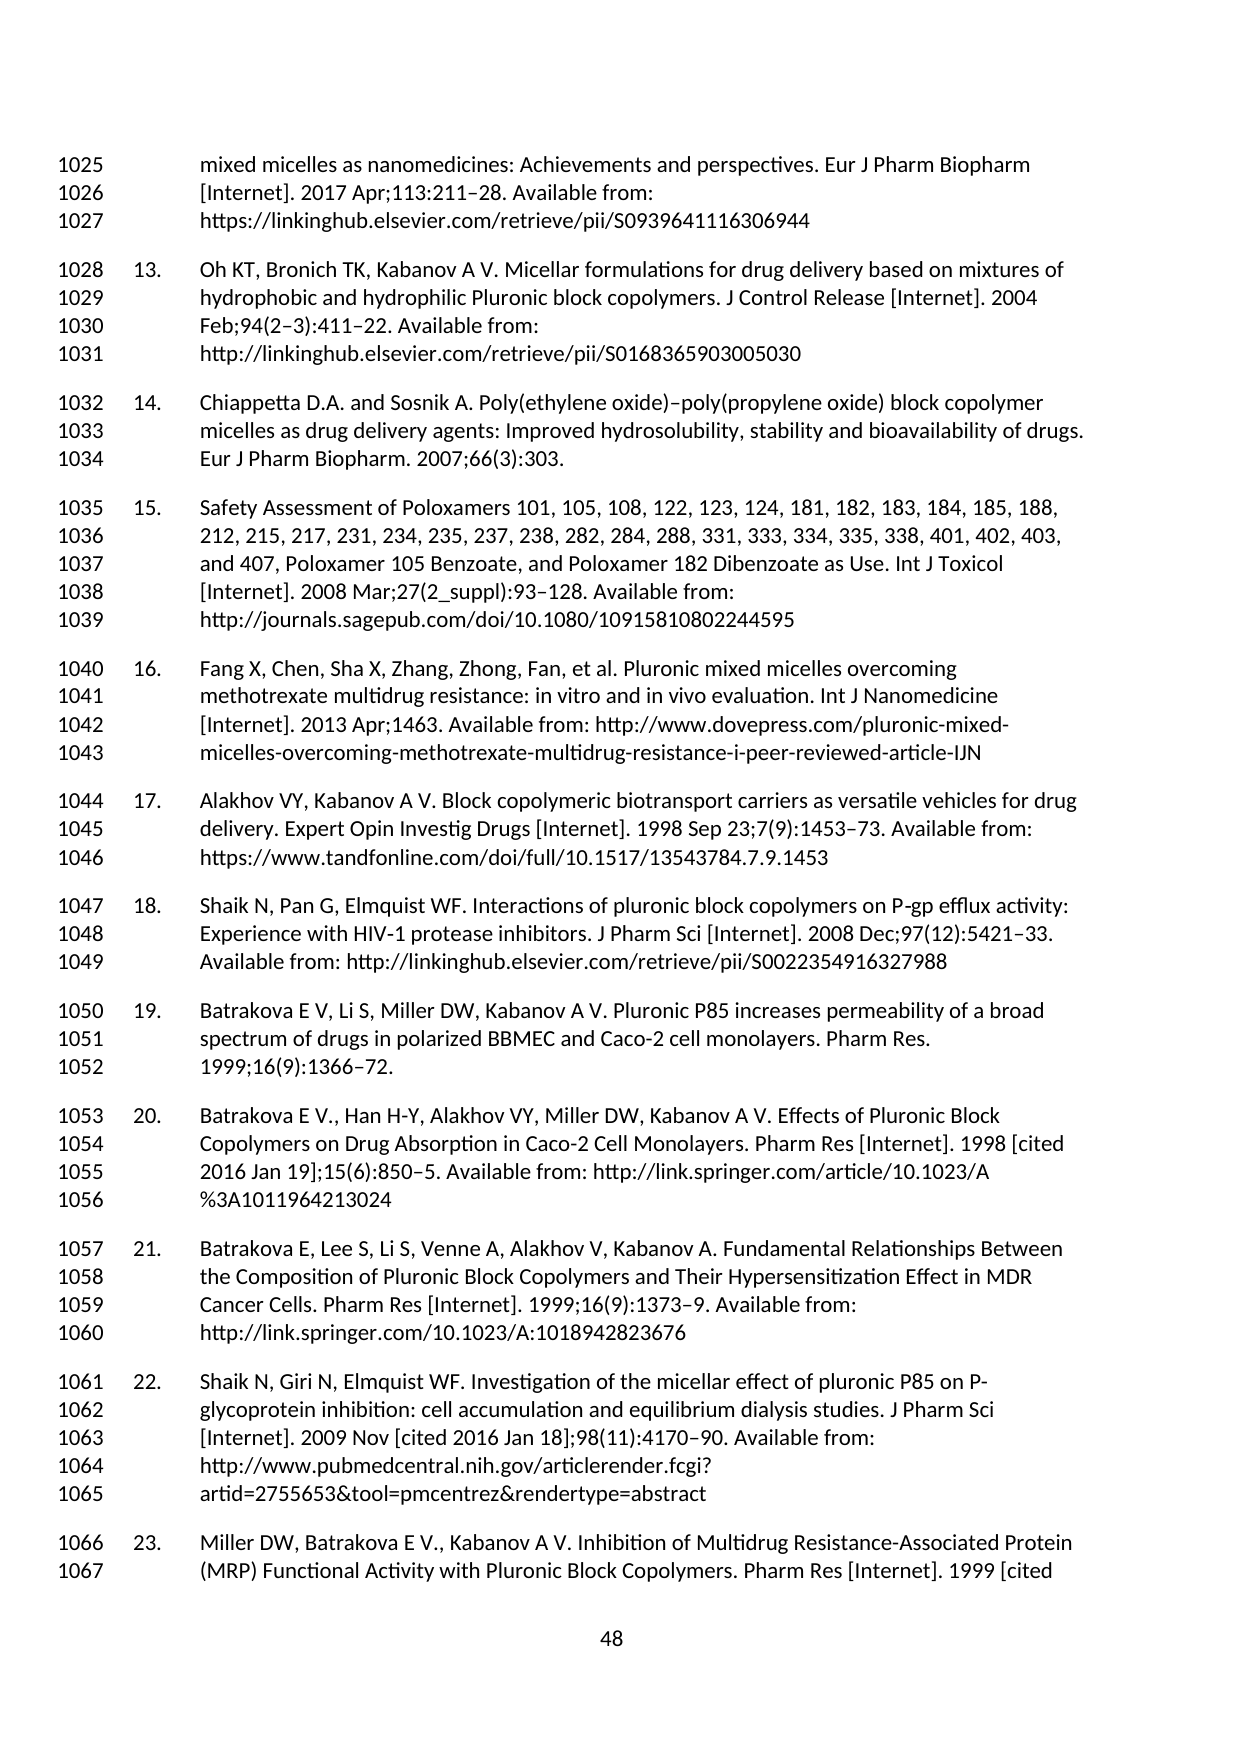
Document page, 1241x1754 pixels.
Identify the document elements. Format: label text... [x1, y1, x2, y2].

text 22. Shaik N, Giri N, Elmquist WF. Investigation of the micellar effect of pluronic P85 on P-glycoprotein inhibition: cell accumulation and equilibrium dialysis studies. J Pharm Sci [Internet]. 2009 Nov [cited 2016 Jan 18];98(11):4170–90. Available from: http://www.pubmedcentral.nih.gov/articlerender.fcgi?artid=2755653&tool=pmcentrez&rendertype=abstract [133, 1367, 1090, 1507]
text 18. Shaik N, Pan G, Elmquist WF. Interactions of pluronic block copolymers on P‐gp efflux activity: Experience with HIV‐1 protease inhibitors. J Pharm Sci [Internet]. 2008 Dec;97(12):5421–33. Available from: http://linkinghub.elsevier.com/retrieve/pii/S0022354916327988 [133, 891, 1090, 976]
text 21. Batrakova E, Lee S, Li S, Venne A, Alakhov V, Kabanov A. Fundamental Relationships Between the Composition of Pluronic Block Copolymers and Their Hypersensitization Effect in MDR Cancer Cells. Pharm Res [Internet]. 1999;16(9):1373–9. Available from: http://link.springer.com/10.1023/A:1018942823676 [133, 1234, 1090, 1346]
text 19. Batrakova E V, Li S, Miller DW, Kabanov A V. Pluronic P85 increases permeability of a broad spectrum of drugs in polarized BBMEC and Caco-2 cell monolayers. Pharm Res. 1999;16(9):1366–72. [133, 996, 1090, 1080]
text 14. Chiappetta D.A. and Sosnik A. Poly(ethylene oxide)–poly(propylene oxide) block copolymer micelles as drug delivery agents: Improved hydrosolubility, stability and bioavailability of drugs. Eur J Pharm Biopharm. 2007;66(3):303. [133, 388, 1090, 472]
text 15. Safety Assessment of Poloxamers 101, 105, 108, 122, 123, 124, 181, 182, 183, 184, 185, 188, 212, 215, 217, 231, 234, 235, 237, 238, 282, 284, 288, 331, 333, 334, 335, 338, 401, 402, 403, and 407, Poloxamer 105 Benzoate, and Poloxamer 182 Dibenzoate as Use. Int J Toxicol [Internet]. 2008 Mar;27(2_suppl):93–128. Available from: http://journals.sagepub.com/doi/10.1080/10915810802244595 [133, 493, 1090, 633]
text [133, 1528, 1090, 1584]
text 13. Oh KT, Bronich TK, Kabanov A V. Micellar formulations for drug delivery based on mixtures of hydrophobic and hydrophilic Pluronic block copolymers. J Control Release [Internet]. 2004 Feb;94(2–3):411–22. Available from: http://linkinghub.elsevier.com/retrieve/pii/S0168365903005030 [133, 255, 1090, 367]
text 16. Fang X, Chen, Sha X, Zhang, Zhong, Fan, et al. Pluronic mixed micelles overcoming methotrexate multidrug resistance: in vitro and in vivo evaluation. Int J Nanomedicine [Internet]. 2013 Apr;1463. Available from: http://www.dovepress.com/pluronic-mixed-micelles-overcoming-methotrexate-multidrug-resistance-i-peer-reviewed-article-IJN [133, 654, 1090, 766]
text 17. Alakhov VY, Kabanov A V. Block copolymeric biotransport carriers as versatile vehicles for drug delivery. Expert Opin Investig Drugs [Internet]. 1998 Sep 23;7(9):1453–73. Available from: https://www.tandfonline.com/doi/full/10.1517/13543784.7.9.1453 [133, 787, 1090, 871]
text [133, 150, 1090, 234]
text 20. Batrakova E V., Han H-Y, Alakhov VY, Miller DW, Kabanov A V. Effects of Pluronic Block Copolymers on Drug Absorption in Caco-2 Cell Monolayers. Pharm Res [Internet]. 1998 [cited 2016 Jan 19];15(6):850–5. Available from: http://link.springer.com/article/10.1023/A%3A1011964213024 [133, 1101, 1090, 1213]
